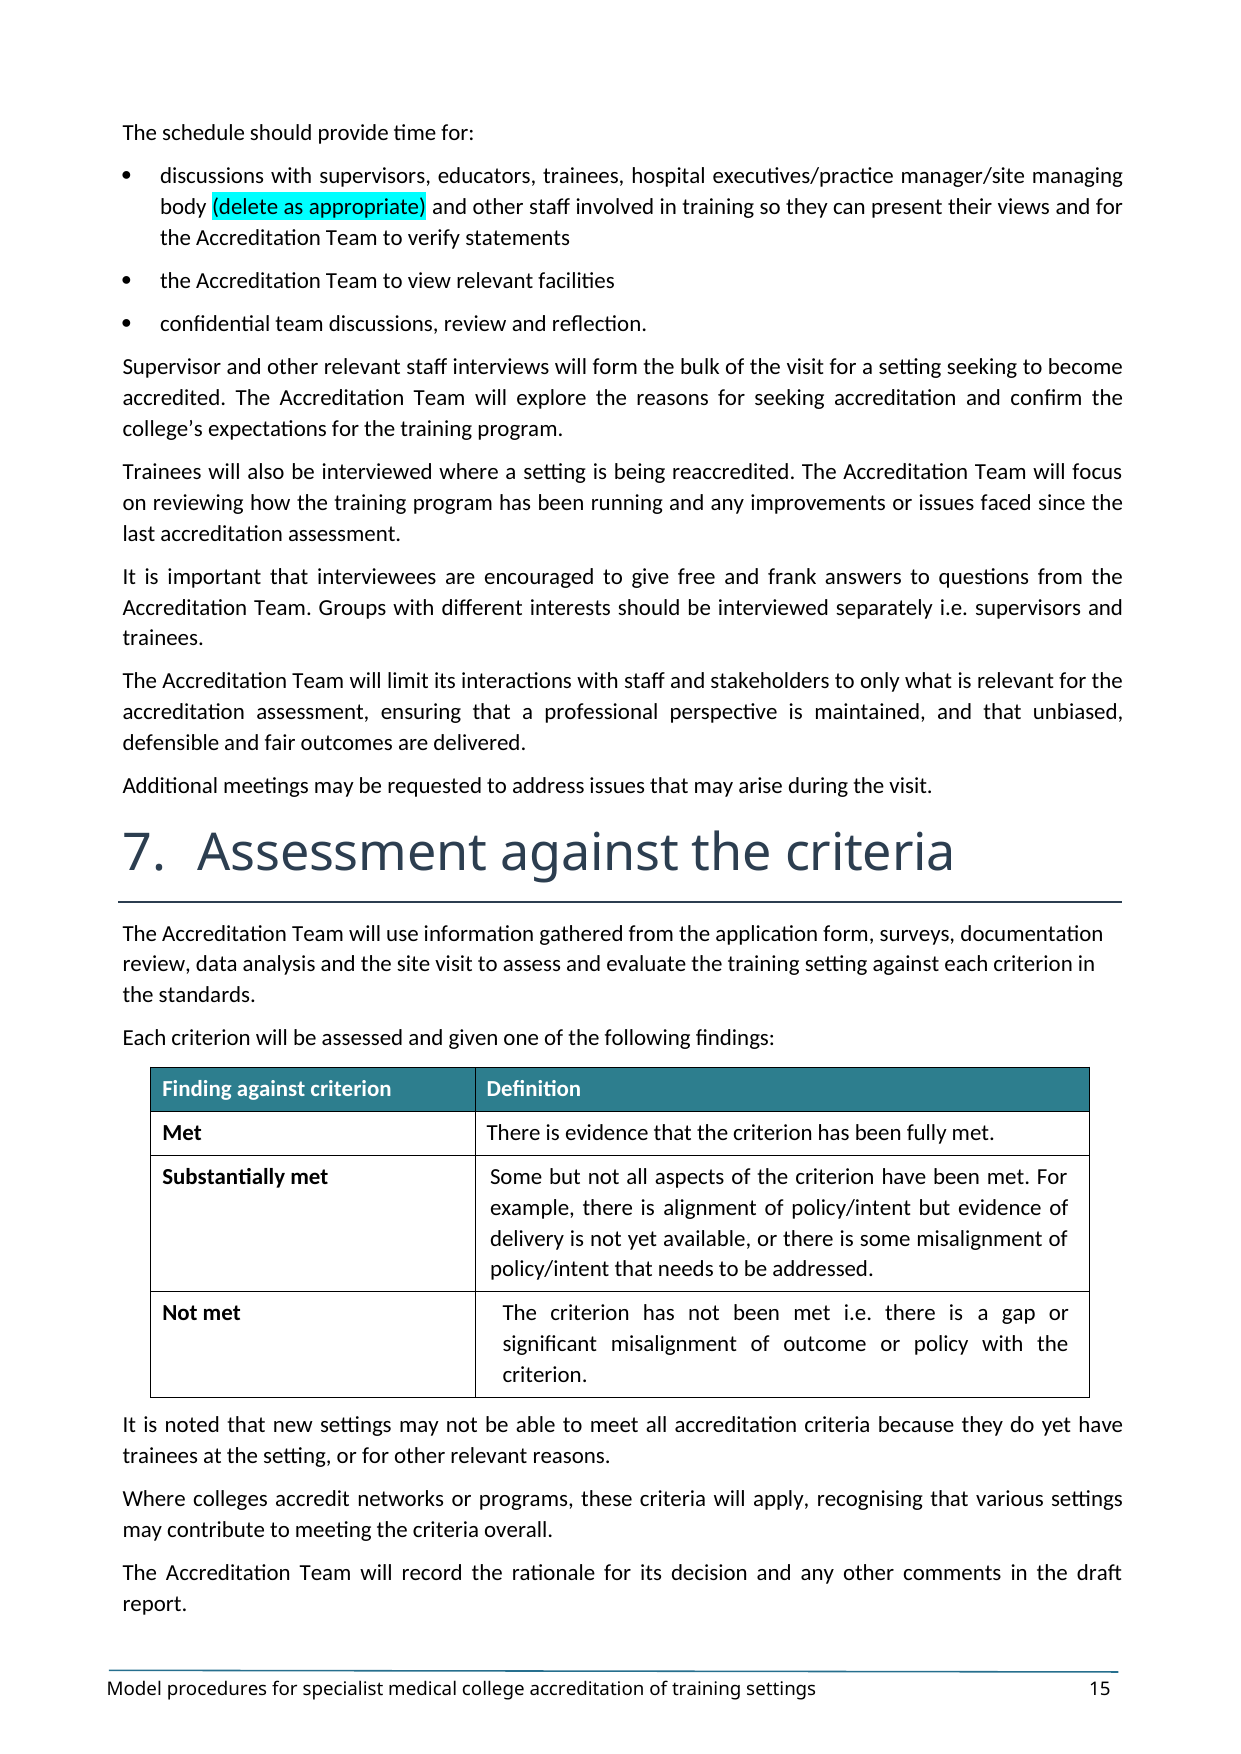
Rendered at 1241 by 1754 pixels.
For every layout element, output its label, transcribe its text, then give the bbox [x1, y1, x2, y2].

text The Accreditation Team will use information gathered from the application form, surveys, documentation review, data analysis and the site visit to assess and evaluate the training setting against each criterion in the standards. [122, 903, 1118, 1008]
text Each criterion will be assessed and given one of the following findings: [122, 1023, 1125, 1051]
text The Accreditation Team will record the rationale for its decision and any other comments in the draft report. [122, 1558, 1125, 1617]
table_cell Met [151, 1112, 475, 1155]
subtitle Assessment against the criteria [122, 814, 1134, 885]
text The schedule should provide time for: [122, 118, 1125, 146]
table_cell There is evidence that the criterion has been fully met. [476, 1112, 1089, 1155]
text Additional meetings may be requested to address issues that may arise during the visit. [122, 771, 1125, 799]
table_cell Some but not all aspects of the criterion have been met. For example, there is alignment of policy/intent but evidence of delivery is not yet available, or there is some misalignment of policy/intent that needs to be addressed. [476, 1156, 1089, 1291]
table_header Definition [476, 1068, 1089, 1111]
text Supervisor and other relevant staff interviews will form the bulk of the visit for a setting seeking to become accredited. The Accreditation Team will explore the reasons for seeking accreditation and confirm the college’s expectations for the training program. [122, 352, 1125, 442]
text Trainees will also be interviewed where a setting is being reaccredited. The Accreditation Team will focus on reviewing how the training program has been running and any improvements or issues faced since the last accreditation assessment. [122, 457, 1125, 547]
list the Accreditation Team to view relevant facilities [122, 266, 1125, 294]
table_cell The criterion has not been met i.e. there is a gap or significant misalignment of outcome or policy with the criterion. [476, 1292, 1089, 1397]
text The Accreditation Team will limit its interactions with staff and stakeholders to only what is relevant for the accreditation assessment, ensuring that a professional perspective is maintained, and that unbiased, defensible and fair outcomes are delivered. [122, 667, 1125, 756]
text It is noted that new settings may not be able to meet all accreditation criteria because they do yet have trainees at the setting, or for other relevant reasons. [122, 1410, 1125, 1469]
table_cell Substantially met [151, 1156, 475, 1291]
text Where colleges accredit networks or programs, these criteria will apply, recognising that various settings may contribute to meeting the criteria overall. [122, 1484, 1125, 1543]
list discussions with supervisors, educators, trainees, hospital executives/practice manager/site managing body (delete as appropriate) and other staff involved in training so they can present their views and for the Accreditation Team to verify statements [122, 161, 1125, 251]
table_header Finding against criterion [151, 1068, 475, 1111]
text It is important that interviewees are encouraged to give free and frank answers to questions from the Accreditation Team. Groups with different interests should be interviewed separately i.e. supervisors and trainees. [122, 562, 1125, 651]
list confidential team discussions, review and reflection. [122, 309, 1125, 337]
table_cell Not met [151, 1292, 475, 1397]
